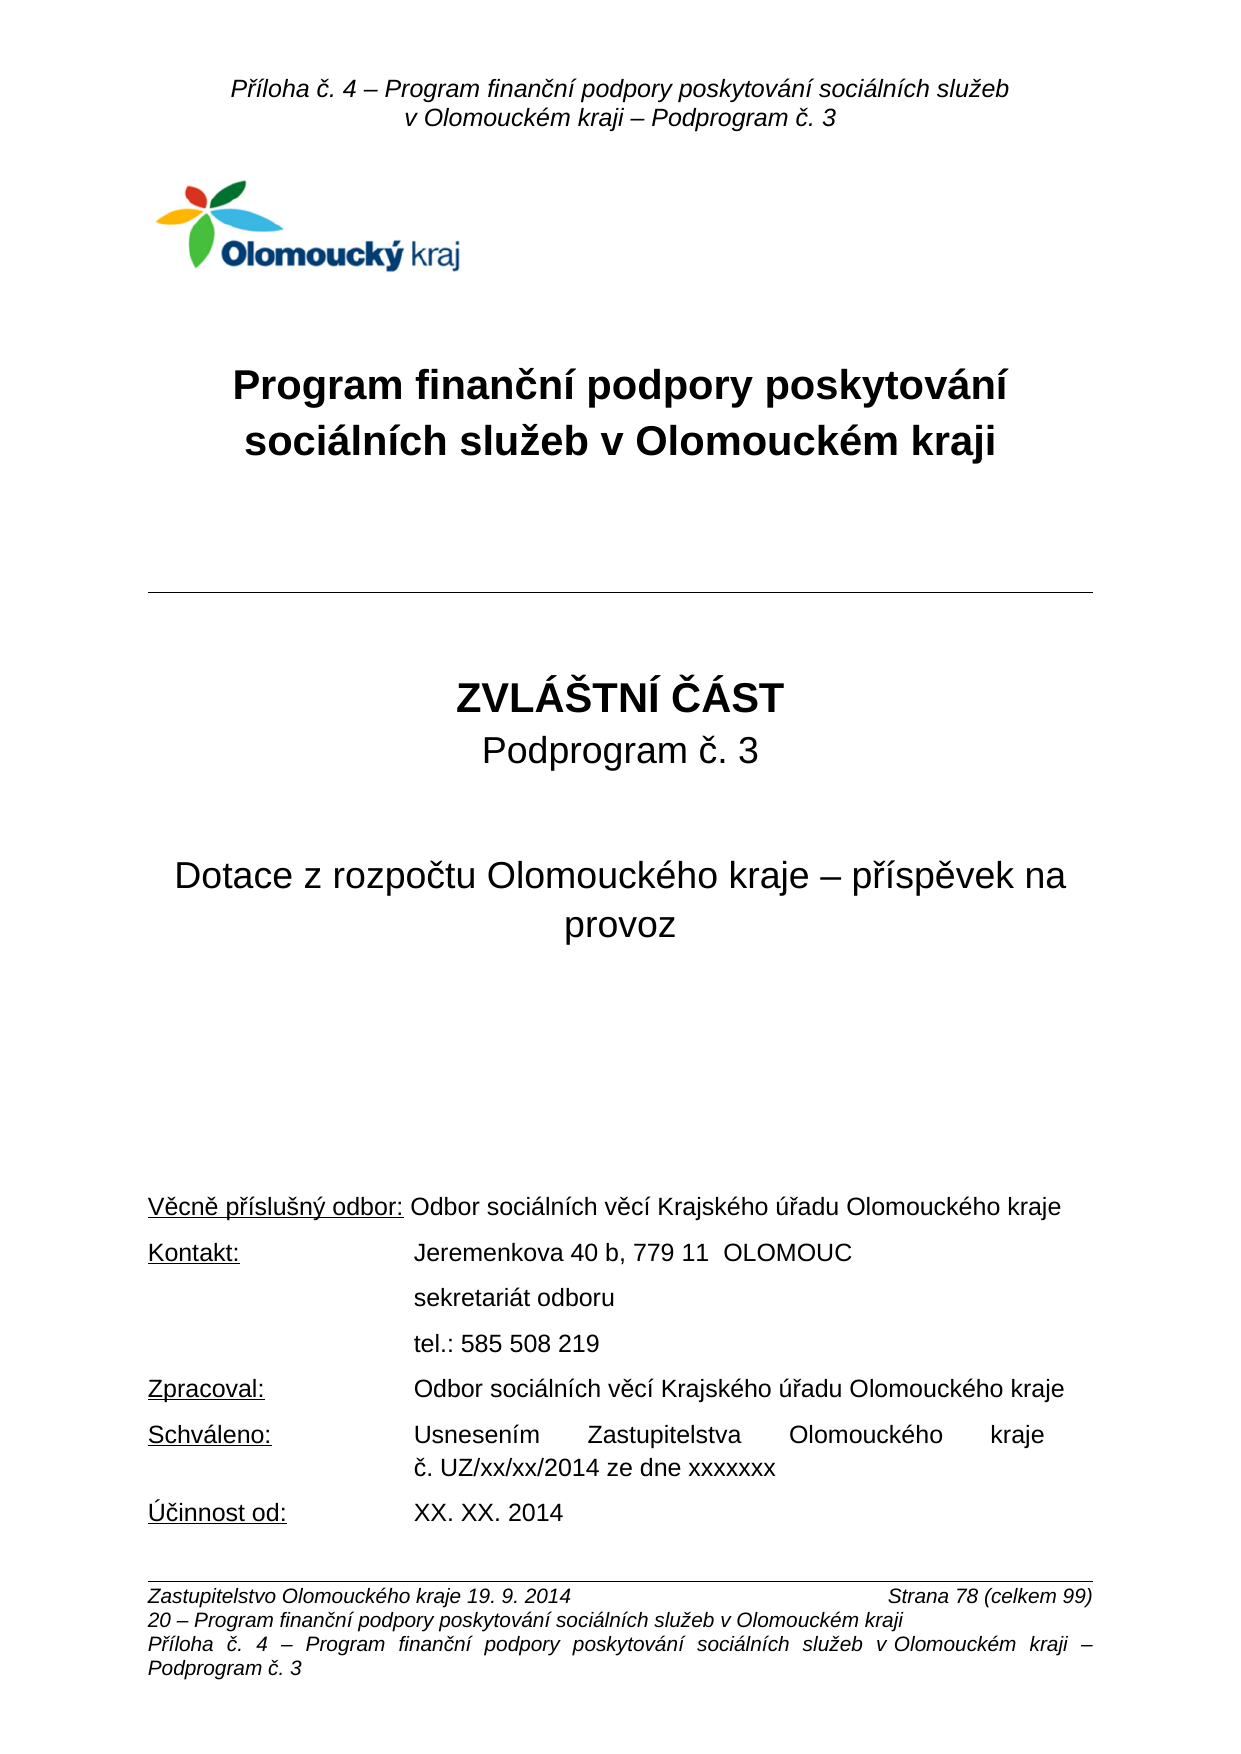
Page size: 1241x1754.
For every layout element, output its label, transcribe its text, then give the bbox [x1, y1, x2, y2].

text Zpracoval: Odbor sociálních věcí Krajského úřadu Olomouckého kraje [148, 1374, 1093, 1403]
text ZVLÁŠTNÍ ČÁST [148, 673, 1093, 721]
text Program finanční podpory poskytování sociálních služeb v Olomouckém kraji [148, 361, 1093, 464]
text Dotace z rozpočtu Olomouckého kraje – příspěvek na provoz [148, 853, 1093, 946]
text tel.: 585 508 219 [148, 1329, 1093, 1357]
text Účinnost od: XX. XX. 2014 [148, 1498, 1093, 1527]
text Podprogram č. 3 [148, 729, 1093, 772]
text sekretariát odboru [148, 1283, 1093, 1312]
text Věcně příslušný odbor: Odbor sociálních věcí Krajského úřadu Olomouckého kraje [148, 1192, 1093, 1221]
text Kontakt: Jeremenkova 40 b, 779 11 OLOMOUC [148, 1238, 1093, 1266]
text Schváleno: Usnesením Zastupitelstva Olomouckého kraje č. UZ/xx/xx/2014 ze dne xxxxxxx [148, 1420, 1093, 1481]
picture [147, 172, 465, 277]
